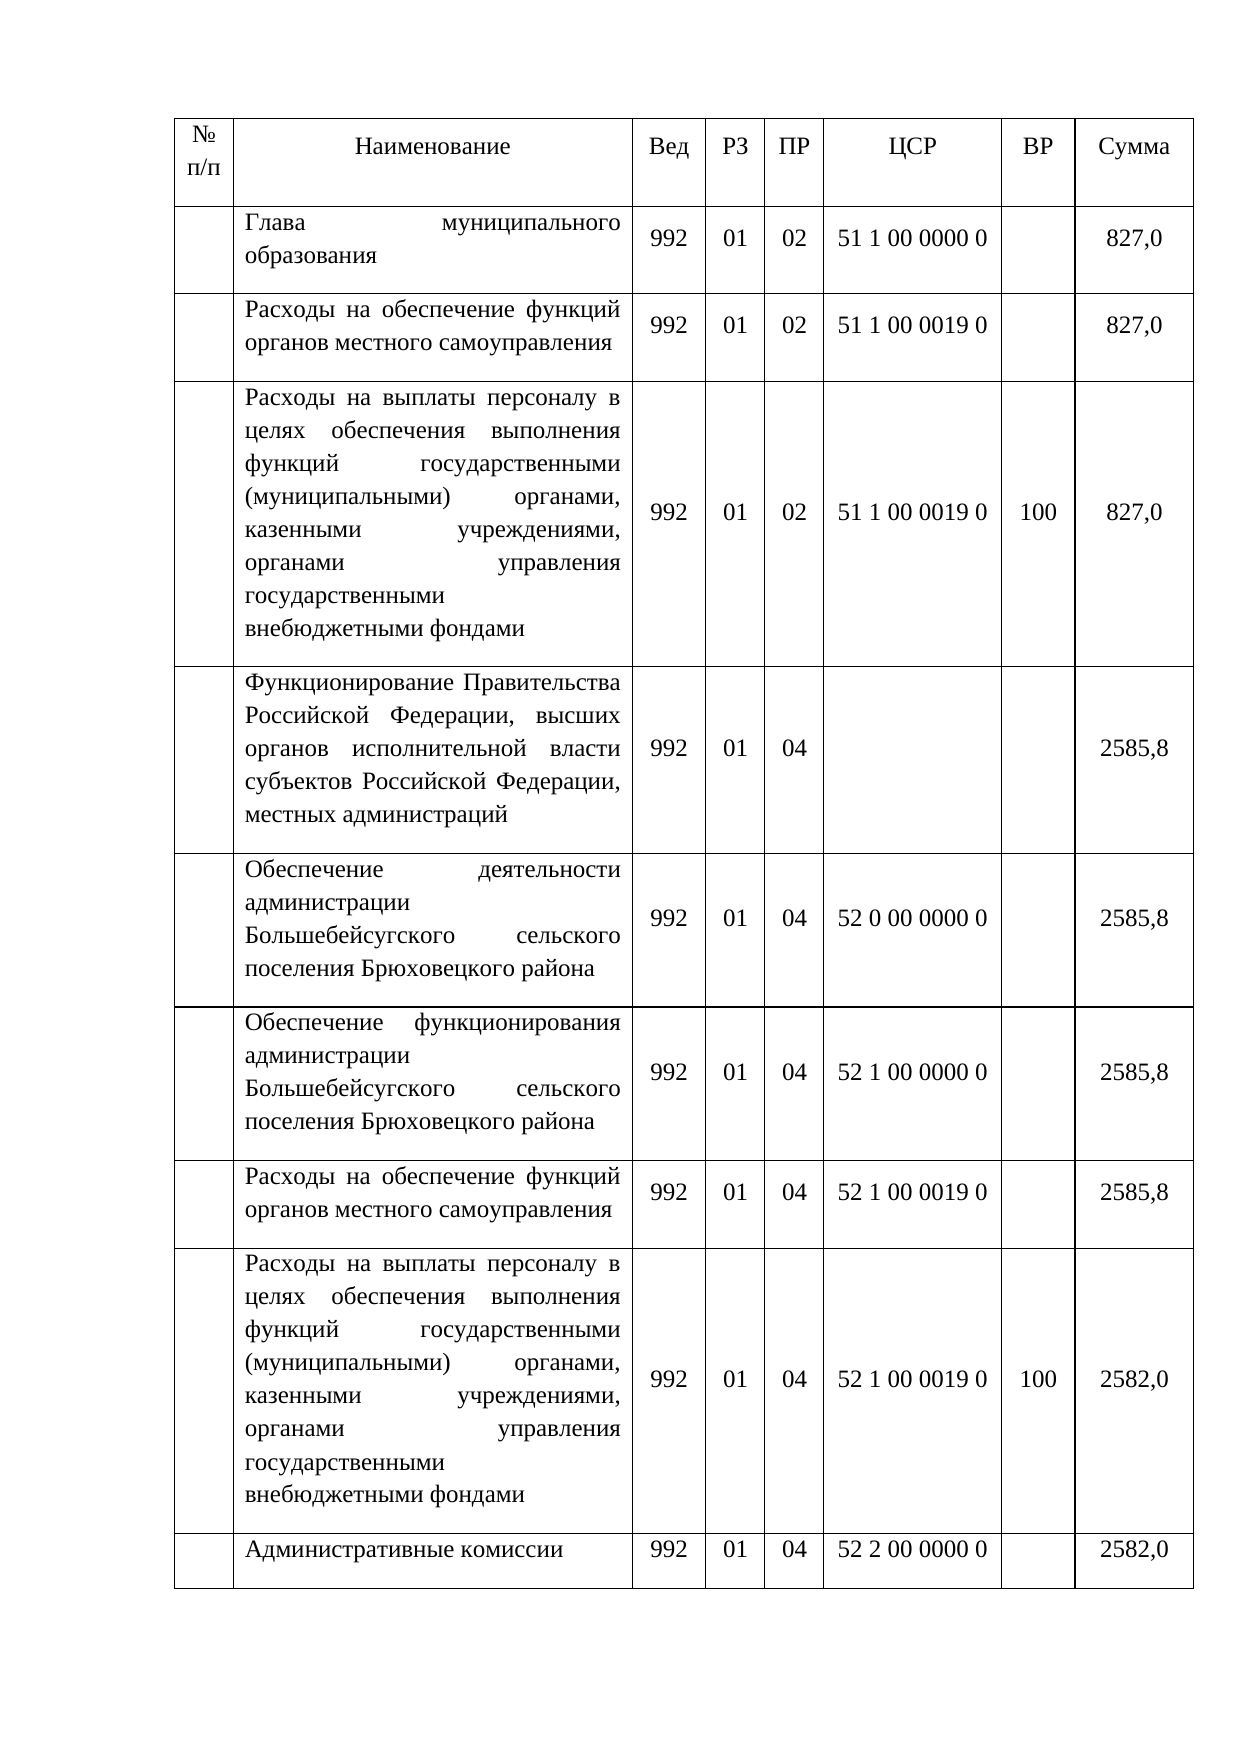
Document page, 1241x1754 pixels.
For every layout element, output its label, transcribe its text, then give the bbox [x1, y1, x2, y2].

table_cell 2582,0 [1076, 1249, 1193, 1533]
table_cell 01 [706, 382, 764, 666]
table_cell 52 1 00 0000 0 [824, 1008, 1001, 1160]
table_cell [175, 1249, 233, 1533]
table_cell 01 [706, 1249, 764, 1533]
table_cell 01 [706, 294, 764, 381]
table_cell [1002, 1008, 1074, 1160]
table_header Наименование [234, 119, 632, 206]
table_cell 827,0 [1076, 207, 1193, 293]
table_cell 2585,8 [1076, 1161, 1193, 1247]
table_cell 992 [633, 667, 705, 853]
table_header № п/п [175, 119, 233, 206]
table_cell 2585,8 [1076, 667, 1193, 853]
table_header РЗ [706, 119, 764, 206]
table_cell 52 2 00 0000 0 [824, 1534, 1001, 1588]
table_cell [175, 1161, 233, 1247]
table_cell [175, 294, 233, 381]
table_cell 51 1 00 0000 0 [824, 207, 1001, 293]
table_cell Расходы на выплаты персоналу в целях обеспечения выполнения функций государственными (муниципальными) органами, казенными учреждениями, органами управления государственными внебюджетными фондами [234, 1249, 632, 1533]
table_cell 992 [633, 1534, 705, 1588]
table_header ВР [1002, 119, 1074, 206]
table_cell 04 [765, 1249, 823, 1533]
table_cell 2585,8 [1076, 1008, 1193, 1160]
table_cell 01 [706, 1161, 764, 1247]
table_cell 992 [633, 207, 705, 293]
table_cell 51 1 00 0019 0 [824, 382, 1001, 666]
table_cell 992 [633, 1161, 705, 1247]
table_cell 992 [633, 854, 705, 1006]
table_cell 2582,0 [1076, 1534, 1193, 1588]
table_header ПР [765, 119, 823, 206]
table_cell 04 [765, 1008, 823, 1160]
table_cell [175, 207, 233, 293]
table_cell [175, 854, 233, 1006]
table_cell [1002, 1161, 1074, 1247]
table_cell 01 [706, 667, 764, 853]
table_cell 02 [765, 207, 823, 293]
table_cell 01 [706, 854, 764, 1006]
table_cell [1002, 854, 1074, 1006]
table_cell Административные комиссии [234, 1534, 632, 1588]
table_header ЦСР [824, 119, 1001, 206]
table_cell 04 [765, 1534, 823, 1588]
table_cell [1002, 667, 1074, 853]
table_cell 2585,8 [1076, 854, 1193, 1006]
table_cell 04 [765, 667, 823, 853]
table_cell [175, 382, 233, 666]
table_cell [1002, 1534, 1074, 1588]
table_cell Расходы на обеспечение функций органов местного самоуправления [234, 294, 632, 381]
table_cell 52 1 00 0019 0 [824, 1161, 1001, 1247]
table_cell 992 [633, 382, 705, 666]
table_cell 827,0 [1076, 382, 1193, 666]
table_cell [175, 667, 233, 853]
table_cell Расходы на обеспечение функций органов местного самоуправления [234, 1161, 632, 1247]
table_cell 52 1 00 0019 0 [824, 1249, 1001, 1533]
table_cell [1002, 294, 1074, 381]
table_cell 100 [1002, 382, 1074, 666]
table_cell 992 [633, 1249, 705, 1533]
table_cell 02 [765, 294, 823, 381]
table_cell 04 [765, 854, 823, 1006]
table_cell 01 [706, 1534, 764, 1588]
table_cell Расходы на выплаты персоналу в целях обеспечения выполнения функций государственными (муниципальными) органами, казенными учреждениями, органами управления государственными внебюджетными фондами [234, 382, 632, 666]
table_cell 992 [633, 1008, 705, 1160]
table_cell 01 [706, 1008, 764, 1160]
table_cell Обеспечение деятельности администрации Большебейсугского сельского поселения Брюховецкого района [234, 854, 632, 1006]
table_header Сумма [1076, 119, 1193, 206]
table_cell [824, 667, 1001, 853]
table_cell 02 [765, 382, 823, 666]
table_cell Обеспечение функционирования администрации Большебейсугского сельского поселения Брюховецкого района [234, 1008, 632, 1160]
table_cell 827,0 [1076, 294, 1193, 381]
table_cell 01 [706, 207, 764, 293]
table_cell 100 [1002, 1249, 1074, 1533]
table_cell 04 [765, 1161, 823, 1247]
table_cell [175, 1008, 233, 1160]
table_cell 992 [633, 294, 705, 381]
table_cell 51 1 00 0019 0 [824, 294, 1001, 381]
table_cell [175, 1534, 233, 1588]
table_cell 52 0 00 0000 0 [824, 854, 1001, 1006]
table_header Вед [633, 119, 705, 206]
table_cell [1002, 207, 1074, 293]
table_cell Глава муниципального образования [234, 207, 632, 293]
table_cell Функционирование Правительства Российской Федерации, высших органов исполнительной власти субъектов Российской Федерации, местных администраций [234, 667, 632, 853]
